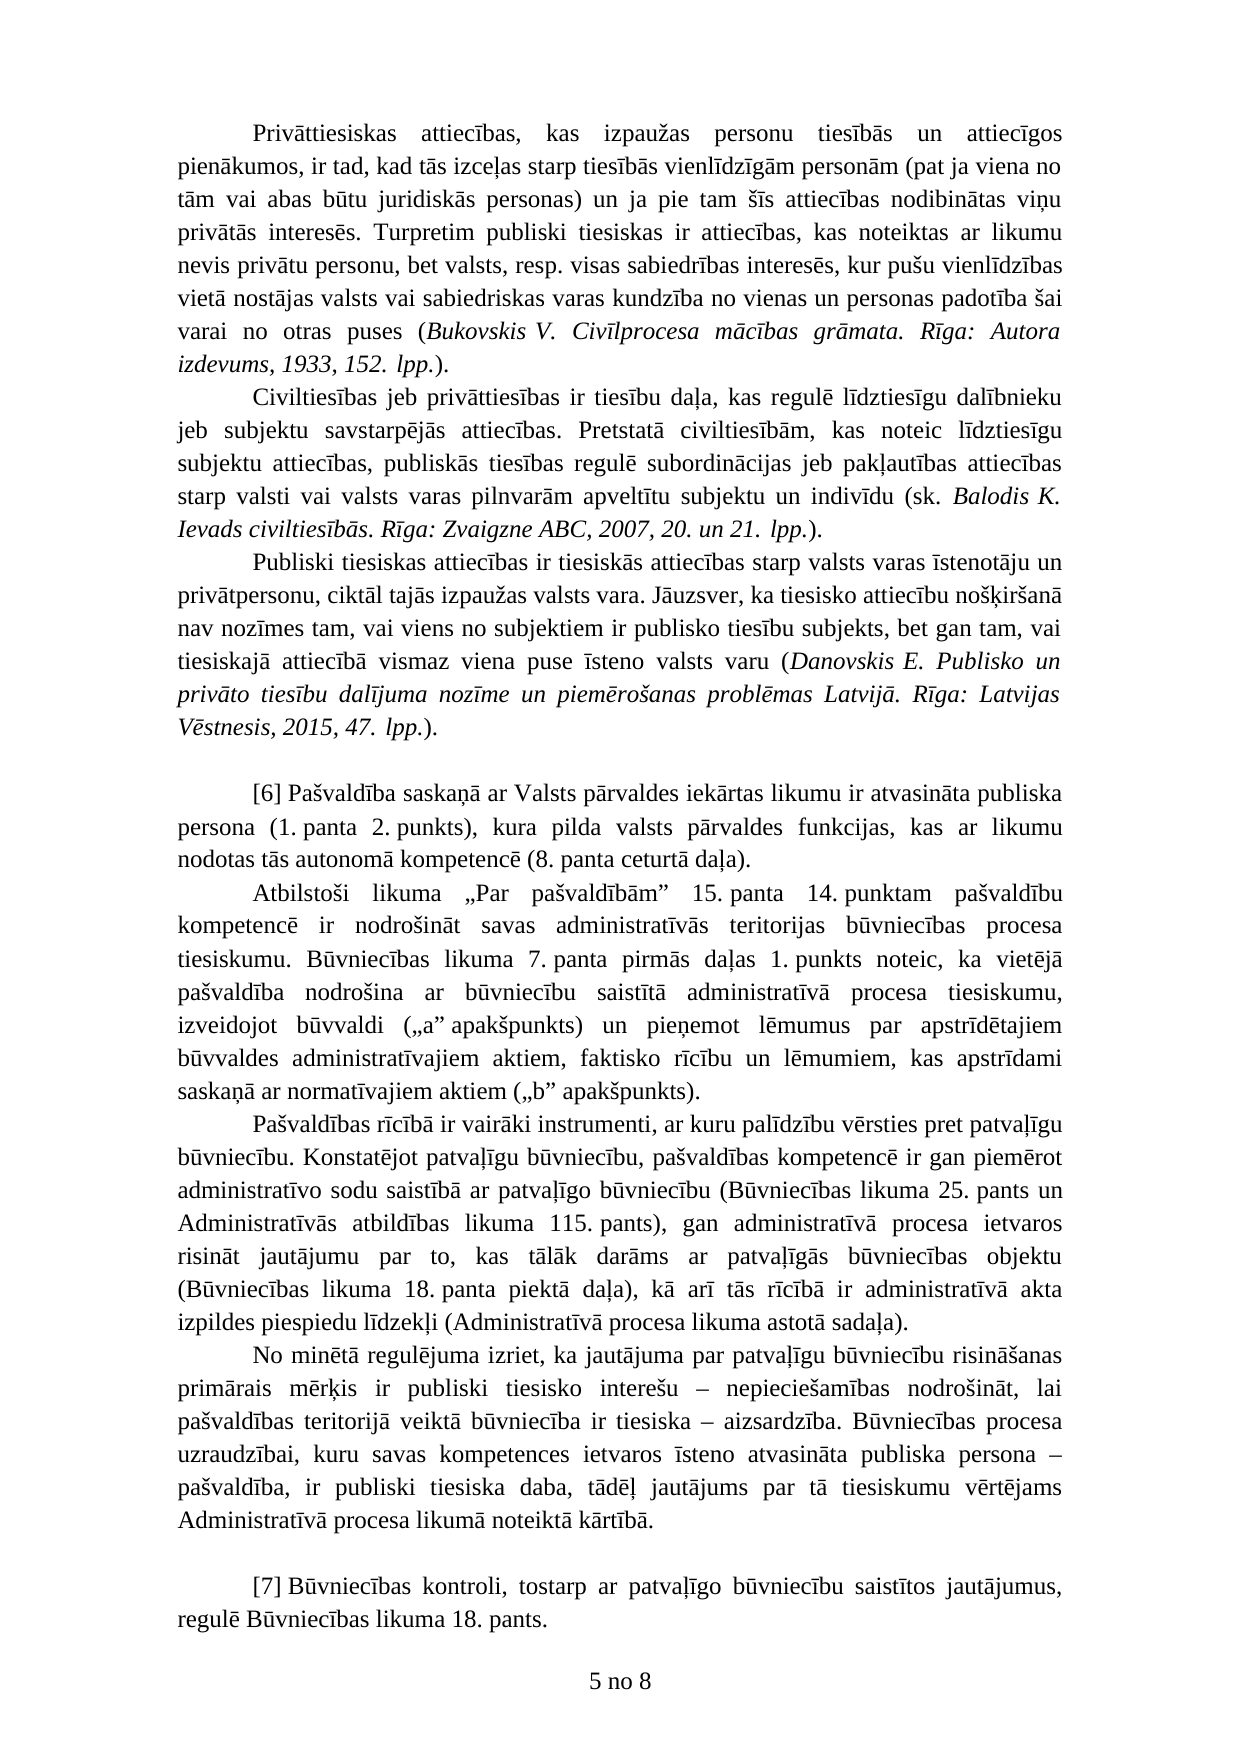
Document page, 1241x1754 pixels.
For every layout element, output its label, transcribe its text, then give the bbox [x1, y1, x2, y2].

text Pašvaldības rīcībā ir vairāki instrumenti, ar kuru palīdzību vērsties pret patvaļīgu būvniecību. Konstatējot patvaļīgu būvniecību, pašvaldības kompetencē ir gan piemērot administratīvo sodu saistībā ar patvaļīgo būvniecību (Būvniecības likuma 25. pants un Administratīvās atbildības likuma 115. pants), gan administratīvā procesa ietvaros risināt jautājumu par to, kas tālāk darāms ar patvaļīgās būvniecības objektu (Būvniecības likuma 18. panta piektā daļa), kā arī tās rīcībā ir administratīvā akta izpildes piespiedu līdzekļi (Administratīvā procesa likuma astotā sadaļa). [177, 1109, 1063, 1336]
text Atbilstoši likuma „Par pašvaldībām” 15. panta 14. punktam pašvaldību kompetencē ir nodrošināt savas administratīvās teritorijas būvniecības procesa tiesiskumu. Būvniecības likuma 7. panta pirmās daļas 1. punkts noteic, ka vietējā pašvaldība nodrošina ar būvniecību saistītā administratīvā procesa tiesiskumu, izveidojot būvvaldi („a” apakšpunkts) un pieņemot lēmumus par apstrīdētajiem būvvaldes administratīvajiem aktiem, faktisko rīcību un lēmumiem, kas apstrīdami saskaņā ar normatīvajiem aktiem („b” apakšpunkts). [177, 878, 1063, 1104]
text Publiski tiesiskas attiecības ir tiesiskās attiecības starp valsts varas īstenotāju un privātpersonu, ciktāl tajās izpaužas valsts vara. Jāuzsver, ka tiesisko attiecību nošķiršanā nav nozīmes tam, vai viens no subjektiem ir publisko tiesību subjekts, bet gan tam, vai tiesiskajā attiecībā vismaz viena puse īsteno valsts varu (Danovskis E. Publisko un privāto tiesību dalījuma nozīme un piemērošanas problēmas Latvijā. Rīga: Latvijas Vēstnesis, 2015, 47. lpp.). [177, 547, 1063, 741]
text Civiltiesības jeb privāttiesības ir tiesību daļa, kas regulē līdztiesīgu dalībnieku jeb subjektu savstarpējās attiecības. Pretstatā civiltiesībām, kas noteic līdztiesīgu subjektu attiecības, publiskās tiesības regulē subordinācijas jeb pakļautības attiecības starp valsti vai valsts varas pilnvarām apveltītu subjektu un indivīdu (sk. Balodis K. Ievads civiltiesībās. Rīga: Zvaigzne ABC, 2007, 20. un 21. lpp.). [177, 382, 1063, 543]
text No minētā regulējuma izriet, ka jautājuma par patvaļīgu būvniecību risināšanas primārais mērķis ir publiski tiesisko interešu – nepieciešamības nodrošināt, lai pašvaldības teritorijā veiktā būvniecība ir tiesiska – aizsardzība. Būvniecības procesa uzraudzībai, kuru savas kompetences ietvaros īsteno atvasināta publiska persona – pašvaldība, ir publiski tiesiska daba, tādēļ jautājums par tā tiesiskumu vērtējams Administratīvā procesa likumā noteiktā kārtībā. [177, 1340, 1063, 1534]
text [7] Būvniecības kontroli, tostarp ar patvaļīgo būvniecību saistītos jautājumus, regulē Būvniecības likuma 18. pants. [177, 1571, 1063, 1633]
text Privāttiesiskas attiecības, kas izpaužas personu tiesībās un attiecīgos pienākumos, ir tad, kad tās izceļas starp tiesībās vienlīdzīgām personām (pat ja viena no tām vai abas būtu juridiskās personas) un ja pie tam šīs attiecības nodibinātas viņu privātās interesēs. Turpretim publiski tiesiskas ir attiecības, kas noteiktas ar likumu nevis privātu personu, bet valsts, resp. visas sabiedrības interesēs, kur pušu vienlīdzības vietā nostājas valsts vai sabiedriskas varas kundzība no vienas un personas padotība šai varai no otras puses (Bukovskis V. Civīlprocesa mācības grāmata. Rīga: Autora izdevums, 1933, 152. lpp.). [177, 118, 1063, 378]
text [6] Pašvaldība saskaņā ar Valsts pārvaldes iekārtas likumu ir atvasināta publiska persona (1. panta 2. punkts), kura pilda valsts pārvaldes funkcijas, kas ar likumu nodotas tās autonomā kompetencē (8. panta ceturtā daļa). [177, 778, 1063, 873]
